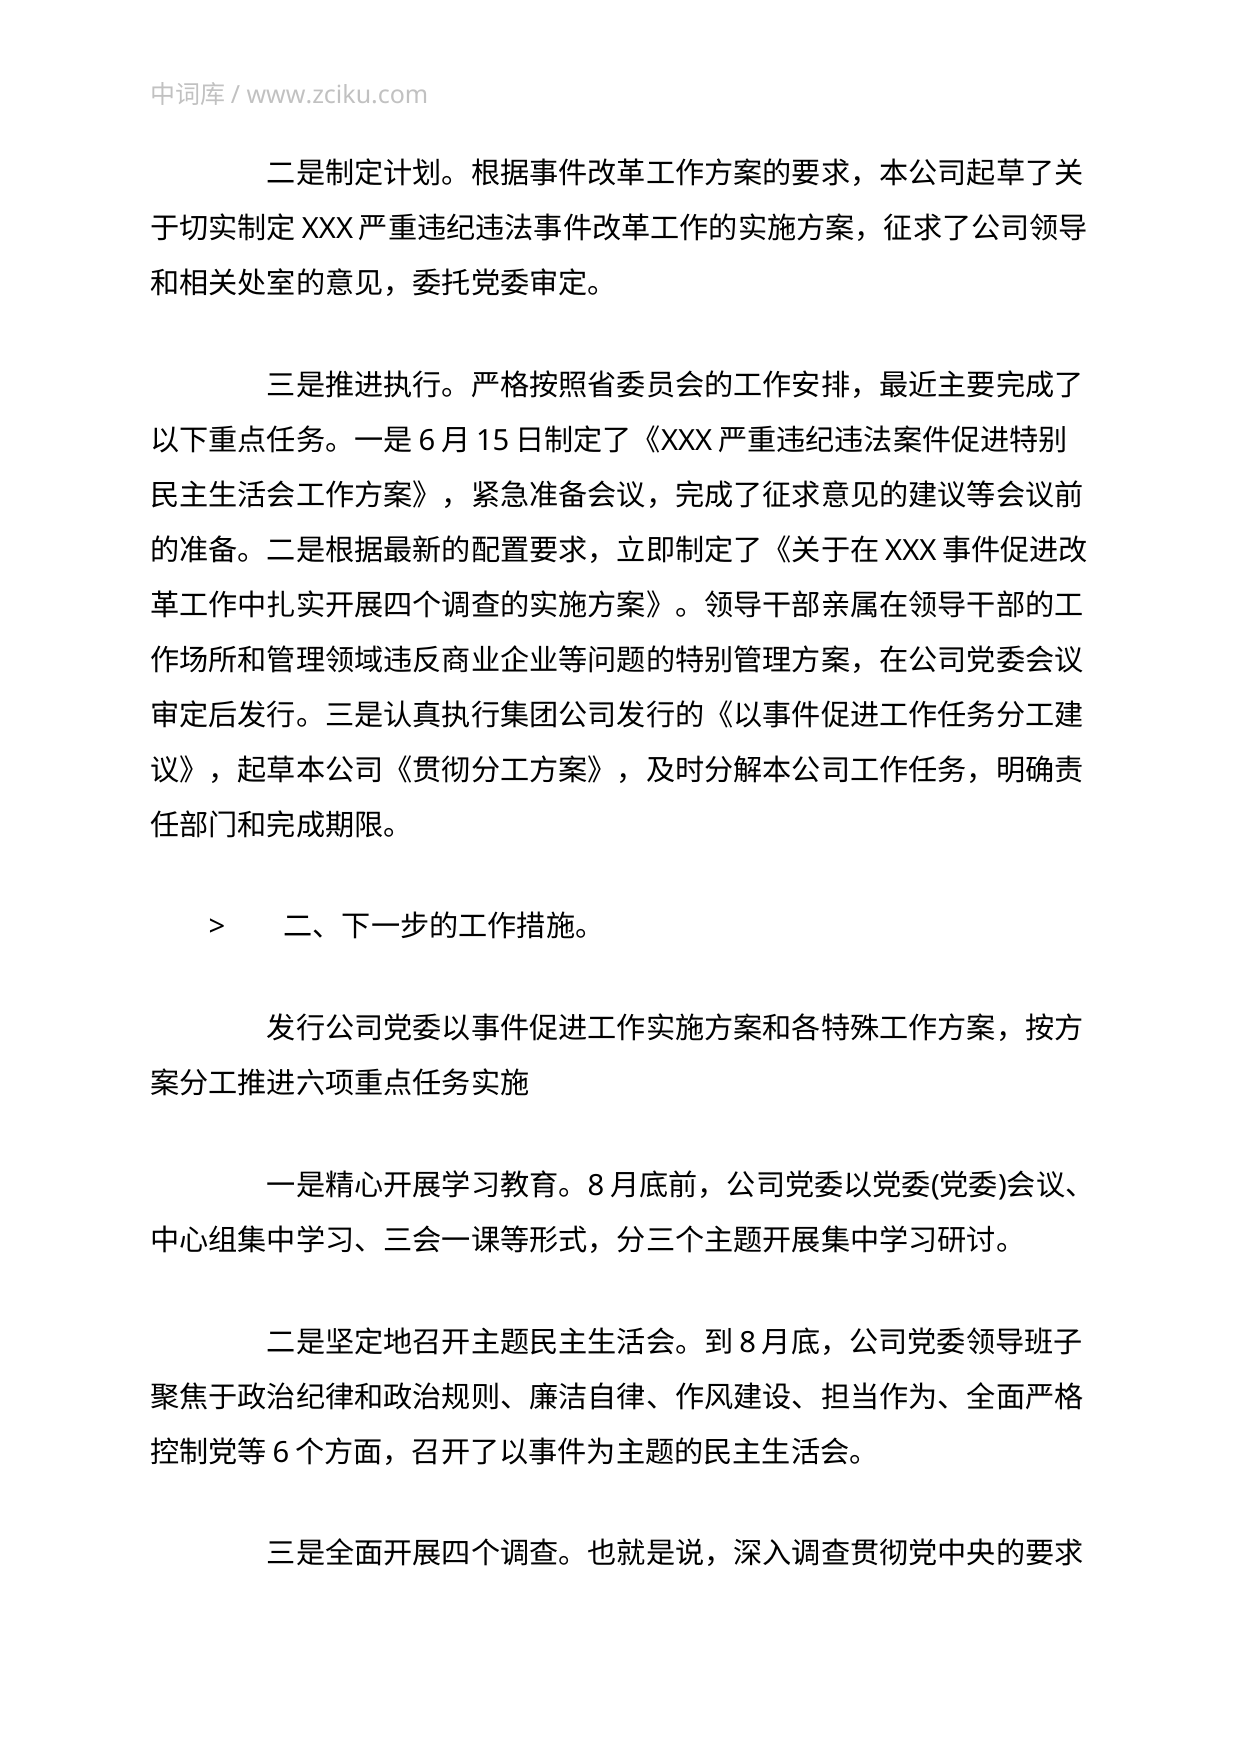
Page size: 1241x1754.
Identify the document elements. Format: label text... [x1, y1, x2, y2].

text 三是推进执行。严格按照省委员会的工作安排，最近主要完成了以下重点任务。一是6月15日制定了《XXX严重违纪违法案件促进特别民主生活会工作方案》，紧急准备会议，完成了征求意见的建议等会议前的准备。二是根据最新的配置要求，立即制定了《关于在XXX事件促进改革工作中扎实开展四个调查的实施方案》。领导干部亲属在领导干部的工作场所和管理领域违反商业企业等问题的特别管理方案，在公司党委会议审定后发行。三是认真执行集团公司发行的《以事件促进工作任务分工建议》，起草本公司《贯彻分工方案》，及时分解本公司工作任务，明确责任部门和完成期限。 [150, 362, 1090, 843]
text 二是坚定地召开主题民主生活会。到8月底，公司党委领导班子聚焦于政治纪律和政治规则、廉洁自律、作风建设、担当作为、全面严格控制党等6个方面，召开了以事件为主题的民主生活会。 [150, 1318, 1090, 1471]
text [150, 1530, 1090, 1572]
text 二是制定计划。根据事件改革工作方案的要求，本公司起草了关于切实制定XXX严重违纪违法事件改革工作的实施方案，征求了公司领导和相关处室的意见，委托党委审定。 [150, 150, 1090, 302]
text 发行公司党委以事件促进工作实施方案和各特殊工作方案，按方案分工推进六项重点任务实施 [150, 1005, 1090, 1102]
text 一是精心开展学习教育。8月底前，公司党委以党委(党委)会议、中心组集中学习、三会一课等形式，分三个主题开展集中学习研讨。 [150, 1161, 1090, 1259]
text > 二、下一步的工作措施。 [150, 903, 1090, 945]
